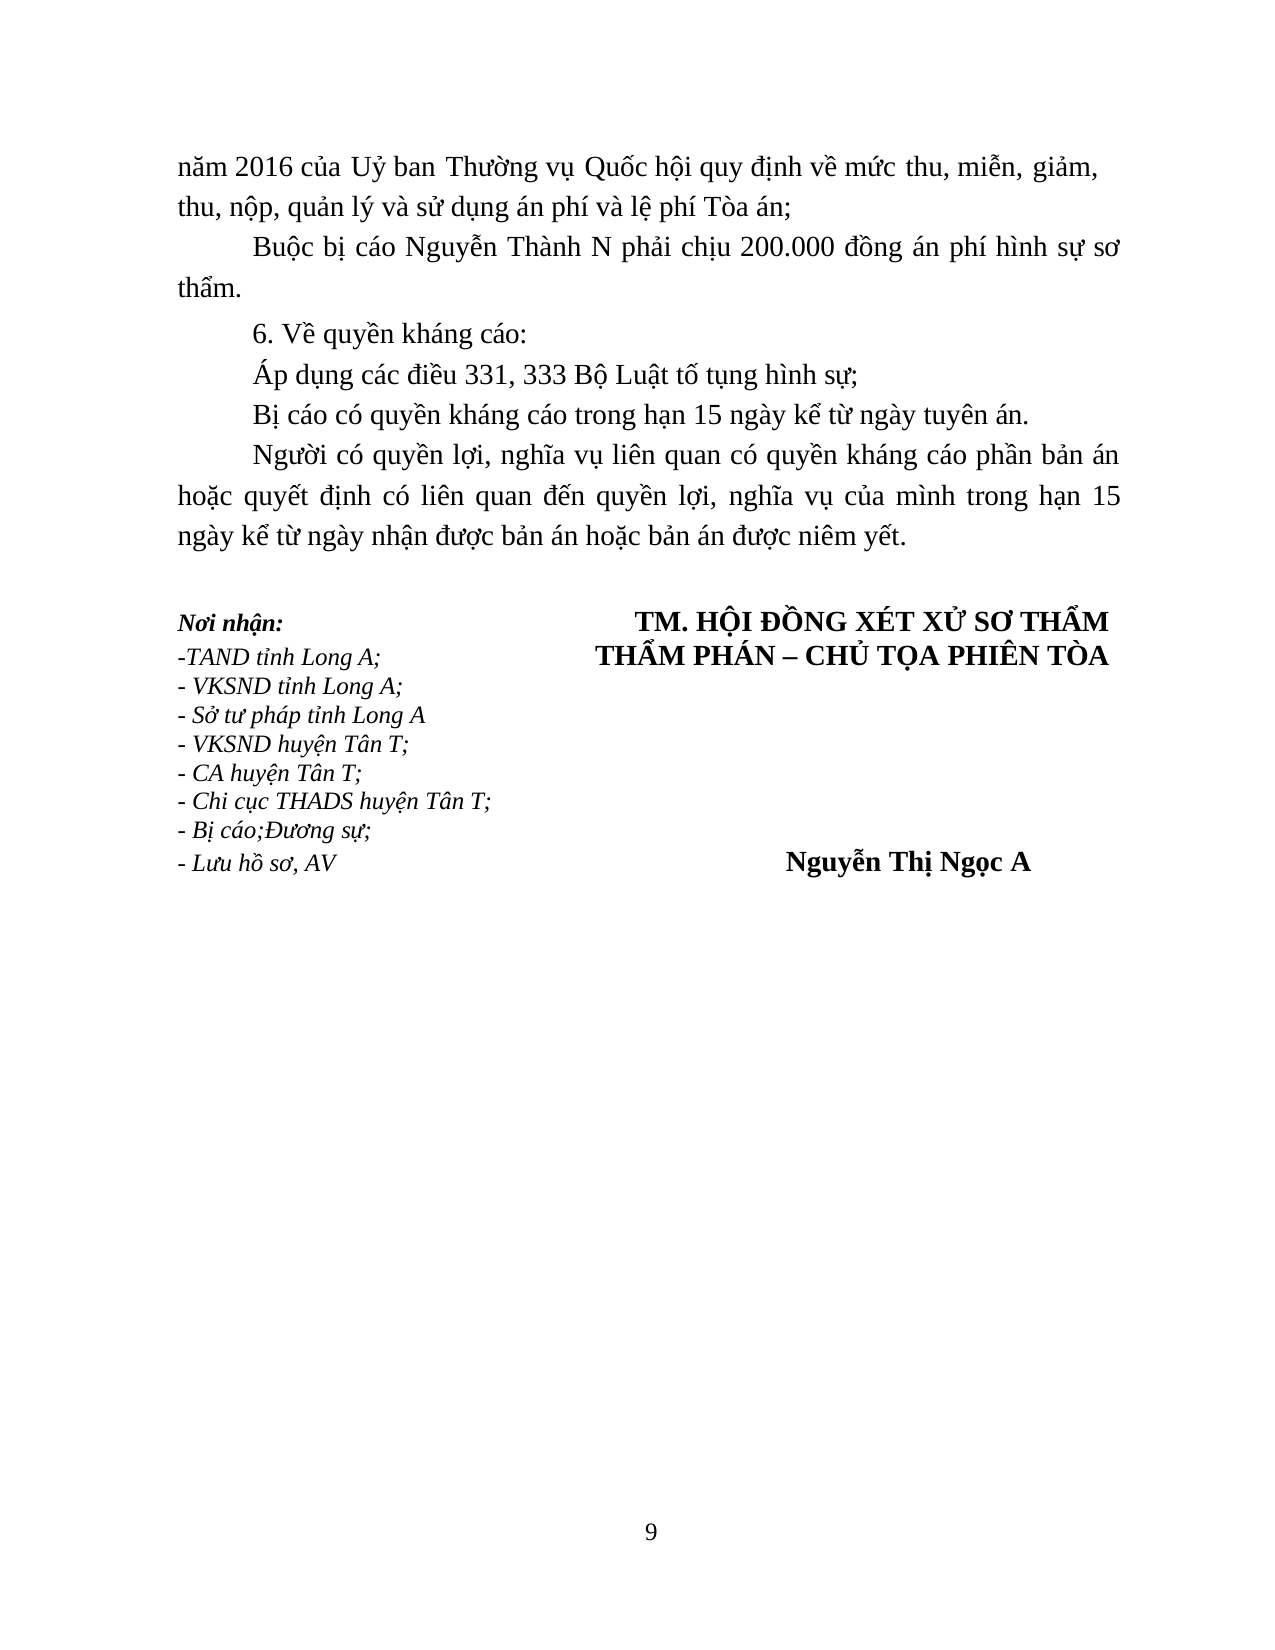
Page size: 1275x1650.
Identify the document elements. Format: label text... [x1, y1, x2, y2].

list Sở tư pháp tỉnh Long A [177, 700, 1142, 729]
list VKSND huyện Tân T; [177, 729, 1142, 758]
text Bị cáo có quyền kháng cáo trong hạn 15 ngày kể từ ngày tuyên án. [252, 397, 1142, 431]
list Về quyền kháng cáo: [252, 317, 1142, 350]
text năm 2016 của Uỷ ban Thường vụ Quốc hội quy định về mức thu, miễn, giảm, thu, nộp, quản lý và sử dụng án phí và lệ phí Tòa án; [177, 149, 1140, 223]
text Nơi nhận: TM. HỘI ĐỒNG XÉT XỬ SƠ THẨM [177, 605, 1142, 638]
text hoặc quyết định có liên quan đến quyền lợi, nghĩa vụ của mình trong hạn 15 ngày kể từ ngày nhận được bản án hoặc bản án được niêm yết. [177, 478, 1126, 551]
text -TAND tỉnh Long A; THẨM PHÁN – CHỦ TỌA PHIÊN TÒA [177, 638, 1142, 672]
list Chi cục THADS huyện Tân T; [177, 786, 1142, 815]
text thẩm. [177, 270, 243, 303]
list Lưu hồ sơ, AV Nguyễn Thị Ngọc A [177, 844, 1142, 878]
text Buộc bị cáo Nguyễn Thành N phải chịu 200.000 đồng án phí hình sự sơ [252, 229, 1142, 263]
list Bị cáo;Đương sự; [177, 815, 1142, 844]
list CA huyện Tân T; [177, 758, 1142, 786]
text Áp dụng các điều 331, 333 Bộ Luật tố tụng hình sự; [252, 357, 1142, 391]
text Người có quyền lợi, nghĩa vụ liên quan có quyền kháng cáo phần bản án [252, 437, 1142, 471]
list VKSND tỉnh Long A; [177, 672, 1142, 700]
